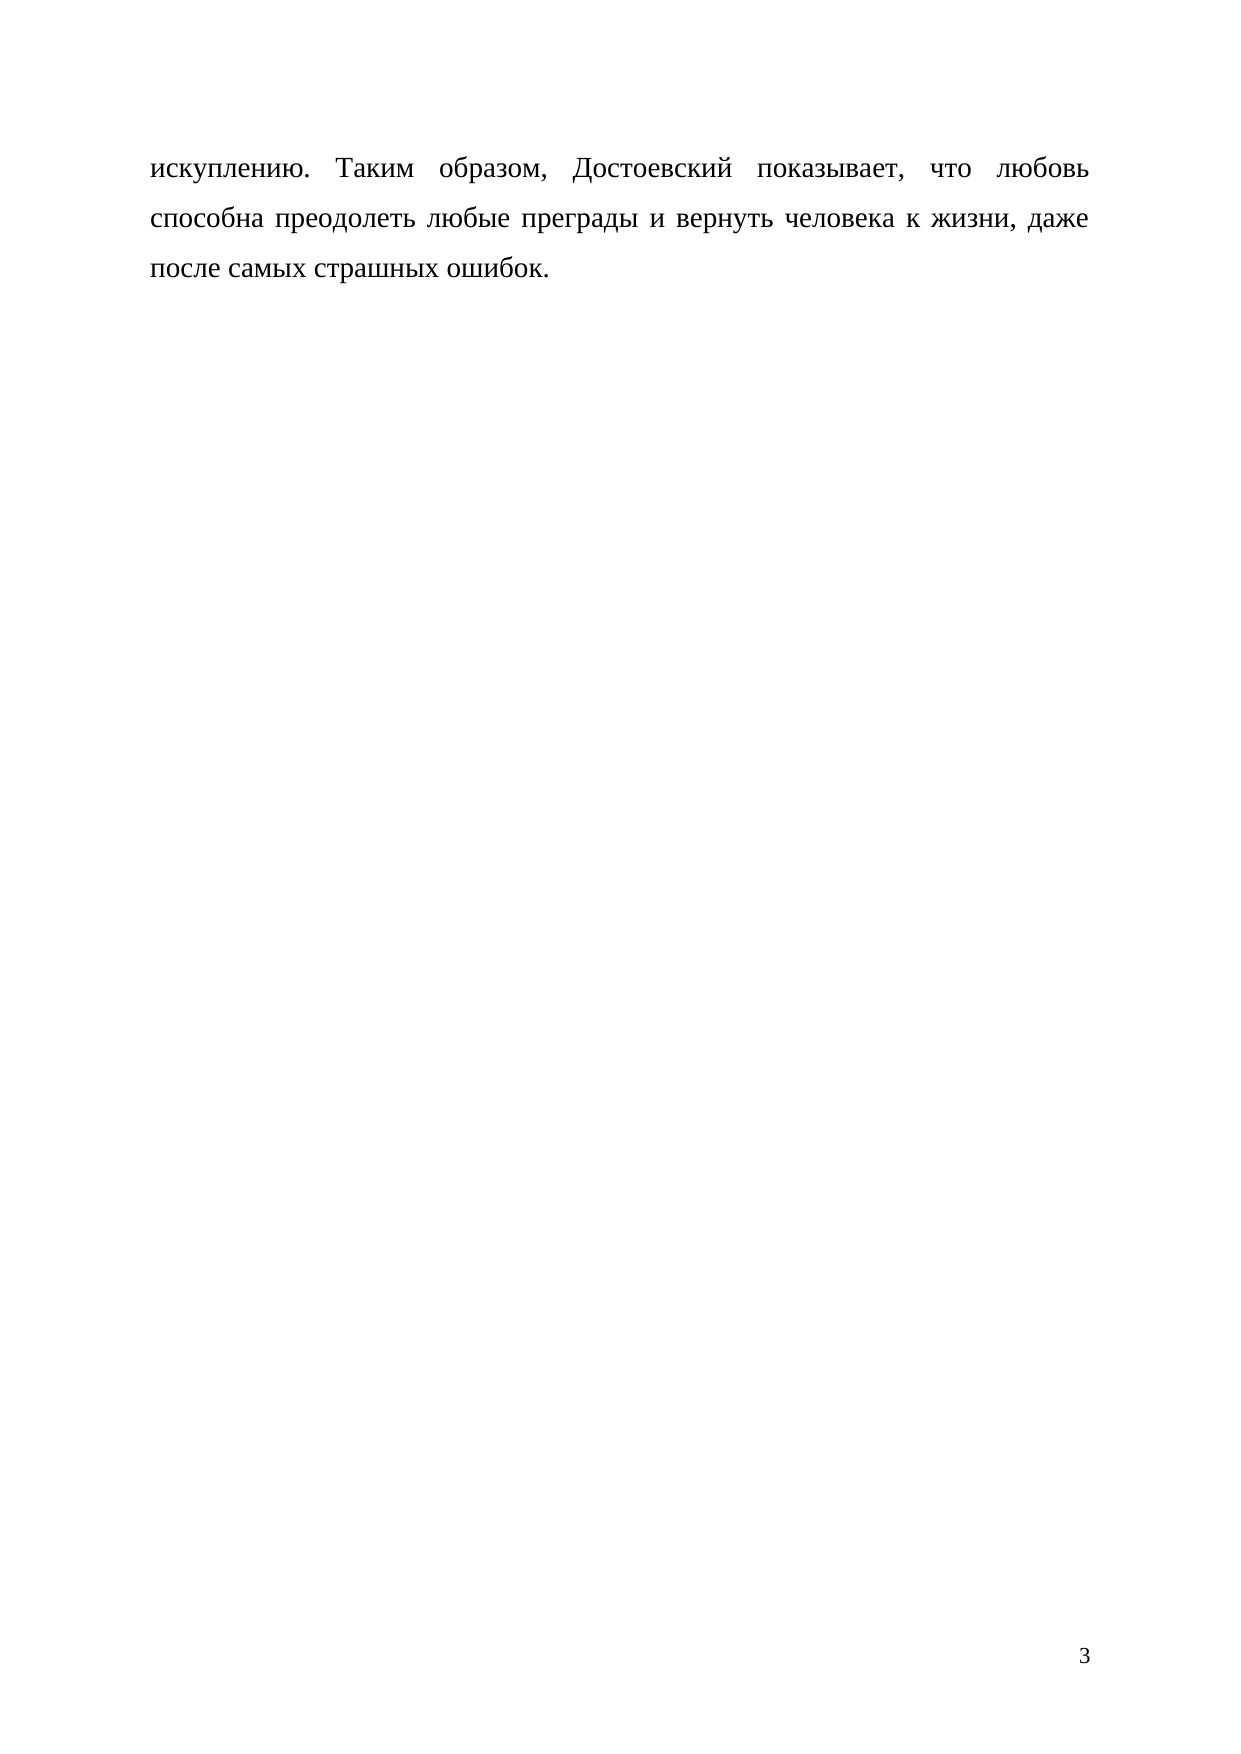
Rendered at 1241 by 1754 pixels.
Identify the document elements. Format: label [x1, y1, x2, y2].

text [150, 150, 1090, 284]
